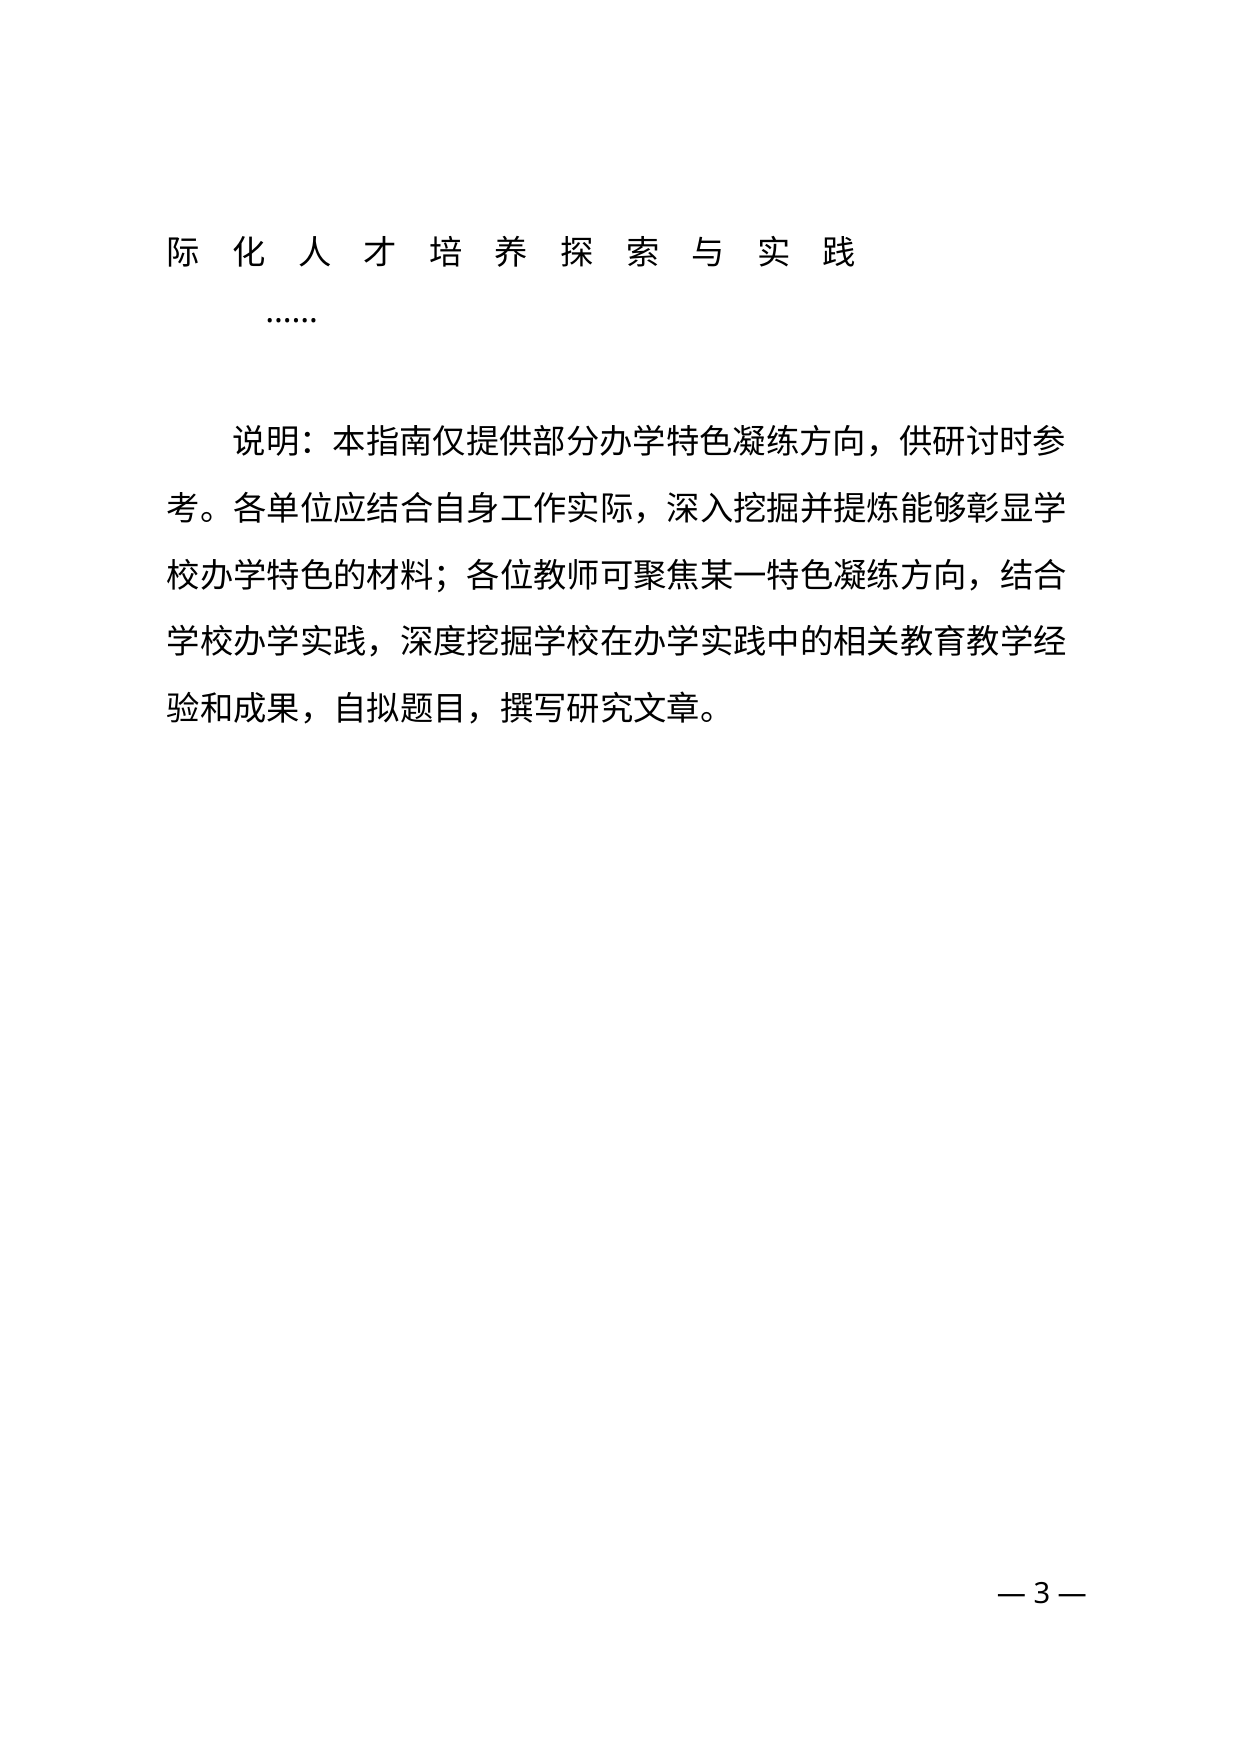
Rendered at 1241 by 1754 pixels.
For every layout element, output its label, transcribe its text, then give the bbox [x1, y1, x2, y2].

list …… [167, 280, 1085, 340]
text 说明：本指南仅提供部分办学特色凝练方向，供研讨时参考。各单位应结合自身工作实际，深入挖掘并提炼能够彰显学校办学特色的材料；各位教师可聚焦某一特色凝练方向，结合学校办学实践，深度挖掘学校在办学实践中的相关教育教学经验和成果，自拟题目，撰写研究文章。 [167, 400, 1085, 734]
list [167, 219, 1085, 280]
